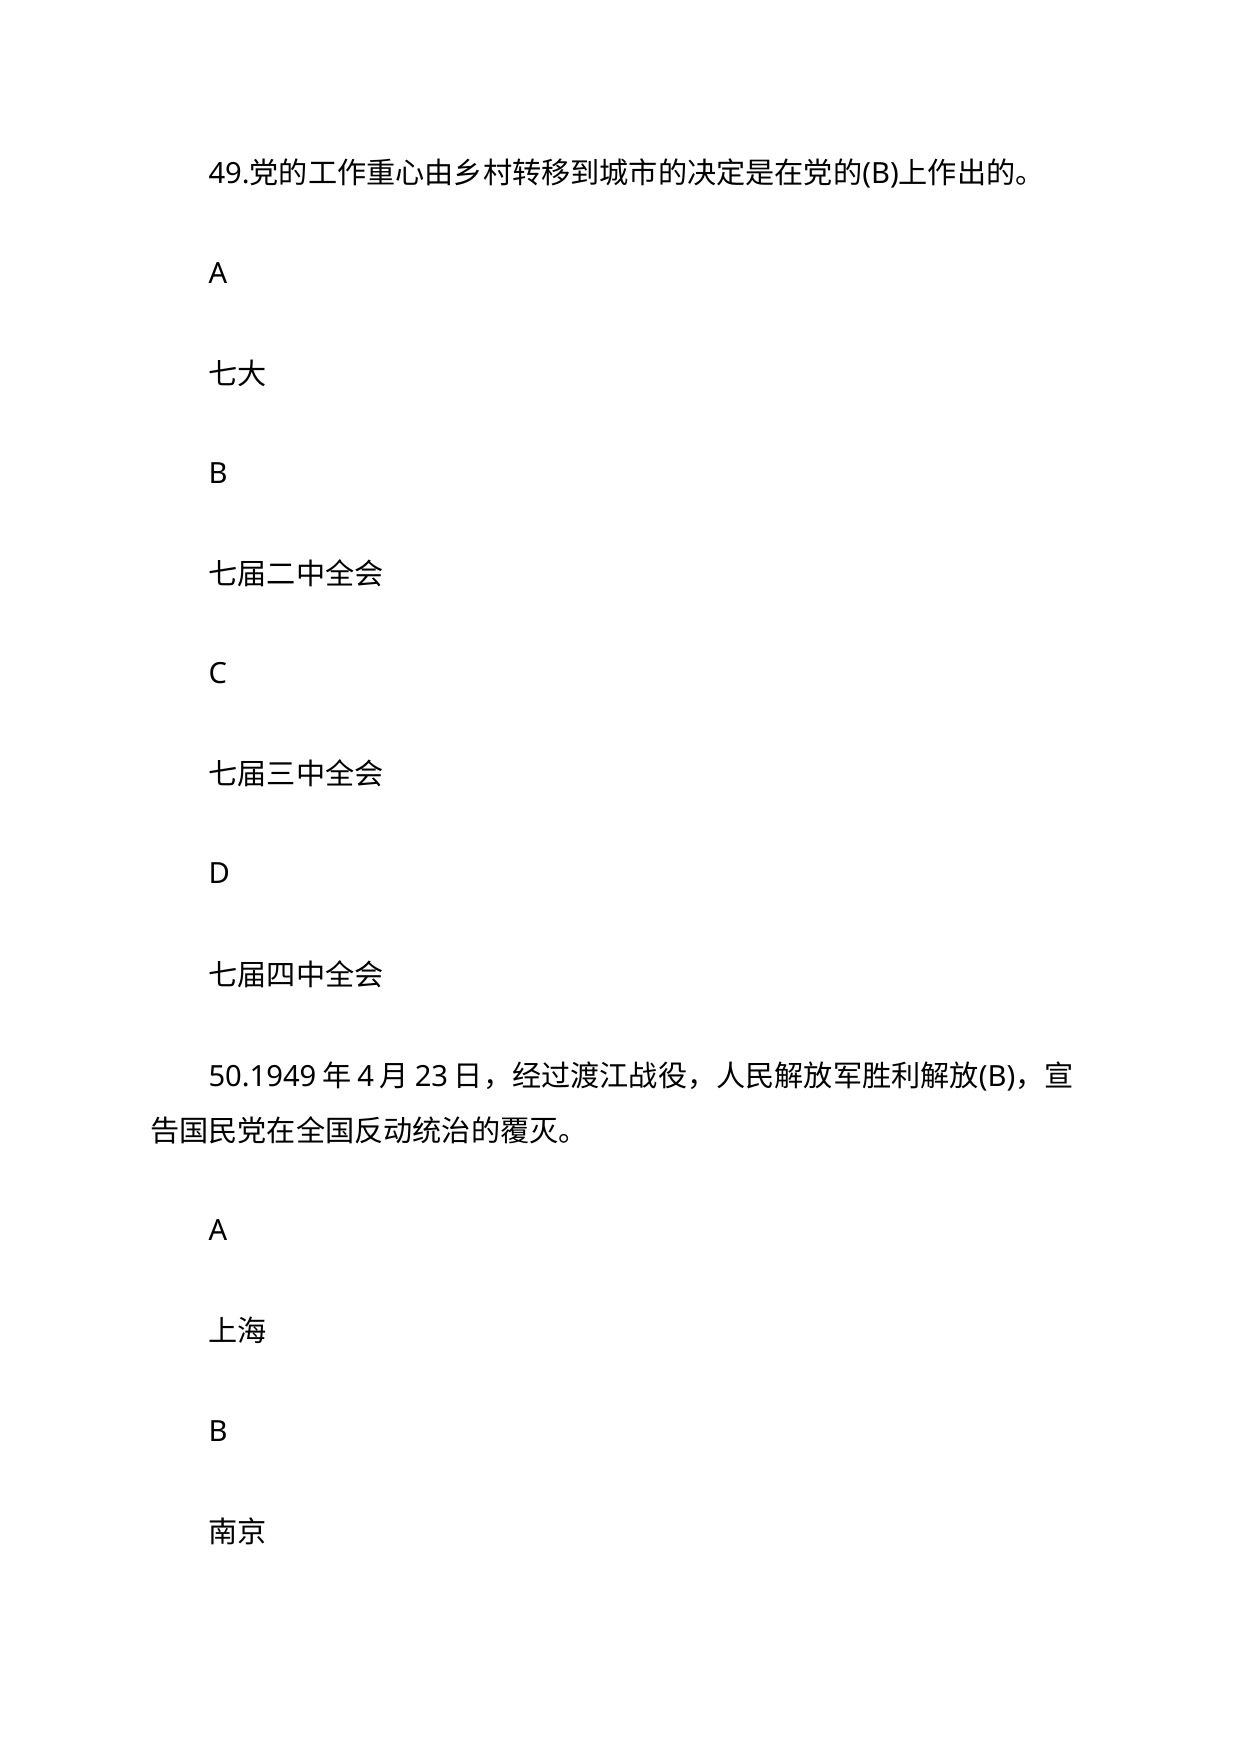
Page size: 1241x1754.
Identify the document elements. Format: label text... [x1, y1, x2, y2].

text 49.党的工作重心由乡村转移到城市的决定是在党的(B)上作出的。 [150, 150, 1090, 192]
text 上海 [150, 1308, 1090, 1350]
text 七大 [150, 350, 1090, 393]
text 七届四中全会 [150, 951, 1090, 993]
text 南京 [150, 1508, 1090, 1551]
text D [150, 853, 1090, 892]
text B [150, 452, 1090, 492]
text A [150, 252, 1090, 292]
text 50.1949年4月23日，经过渡江战役，人民解放军胜利解放(B)，宣告国民党在全国反动统治的覆灭。 [150, 1053, 1090, 1150]
text C [150, 652, 1090, 692]
text 七届二中全会 [150, 551, 1090, 593]
text B [150, 1410, 1090, 1449]
text 七届三中全会 [150, 751, 1090, 793]
text A [150, 1209, 1090, 1249]
